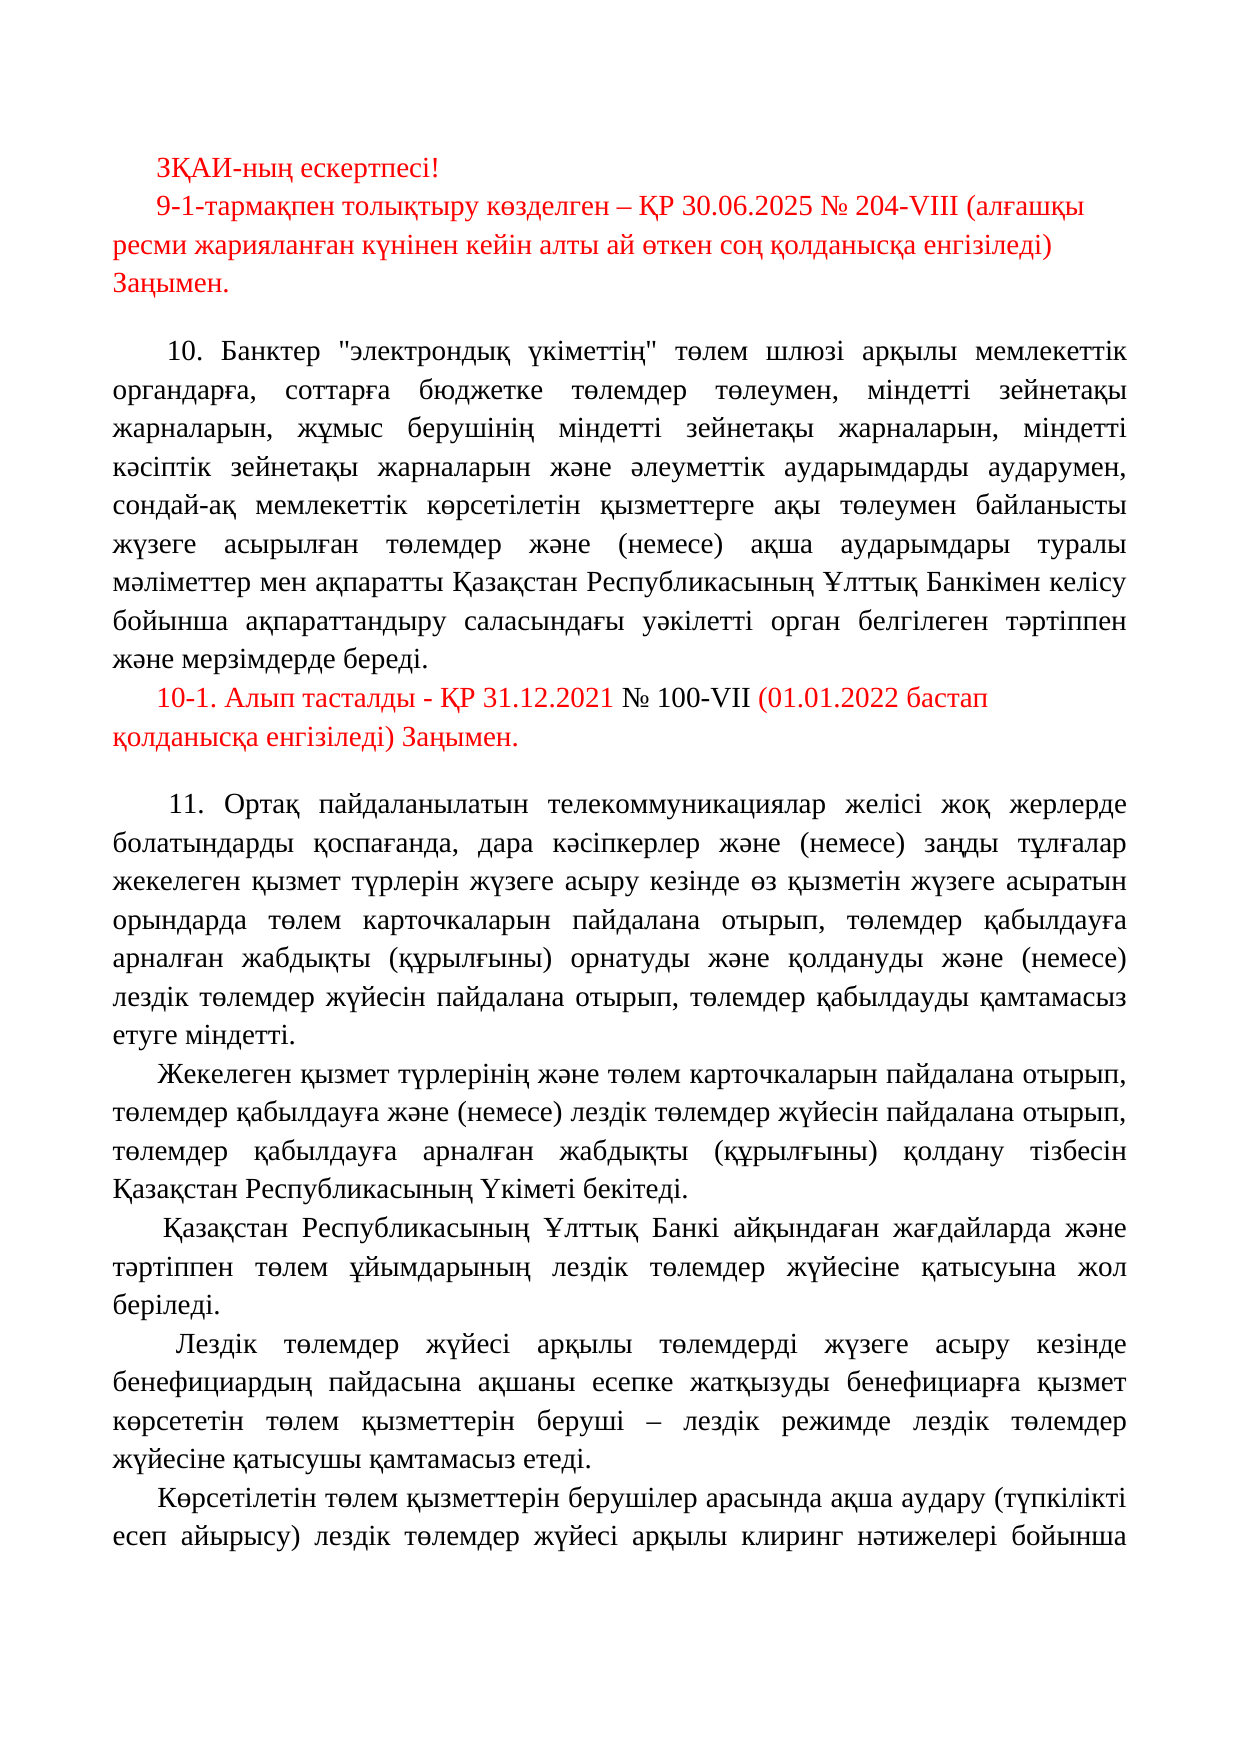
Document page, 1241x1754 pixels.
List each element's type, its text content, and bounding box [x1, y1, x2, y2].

text Лездік төлемдер жүйесі арқылы төлемдерді жүзеге асыру кезінде бенефициардың пайдасына ақшаны есепке жатқызуды бенефициарға қызмет көрсететін төлем қызметтерін беруші – лездік режимде лездік төлемдер жүйесіне қатысушы қамтамасыз етеді. [112, 1326, 1128, 1475]
text Жекелеген қызмет түрлерінің және төлем карточкаларын пайдалана отырып, төлемдер қабылдауға және (немесе) лездік төлемдер жүйесін пайдалана отырып, төлемдер қабылдауға арналған жабдықты (құрылғыны) қолдану тізбесін Қазақстан Республикасының Үкіметі бекітеді. [112, 1056, 1128, 1205]
text Қазақстан Республикасының Ұлттық Банкі айқындаған жағдайларда және тәртіппен төлем ұйымдарының лездік төлемдер жүйесіне қатысуына жол беріледі. [112, 1210, 1128, 1321]
text 10-1. Алып тасталды - ҚР 31.12.2021 № 100-VII (01.01.2022 бастап қолданысқа енгізіледі) Заңымен. [112, 680, 1128, 782]
text 11. Ортақ пайдаланылатын телекоммуникациялар желісі жоқ жерлерде болатындарды қоспағанда, дара кәсіпкерлер және (немесе) заңды тұлғалар жекелеген қызмет түрлерін жүзеге асыру кезінде өз қызметін жүзеге асыратын орындарда төлем карточкаларын пайдалана отырып, төлемдер қабылдауға арналған жабдықты (құрылғыны) орнатуды және қолдануды және (немесе) лездік төлемдер жүйесін пайдалана отырып, төлемдер қабылдауды қамтамасыз етуге міндетті. [112, 786, 1128, 1051]
